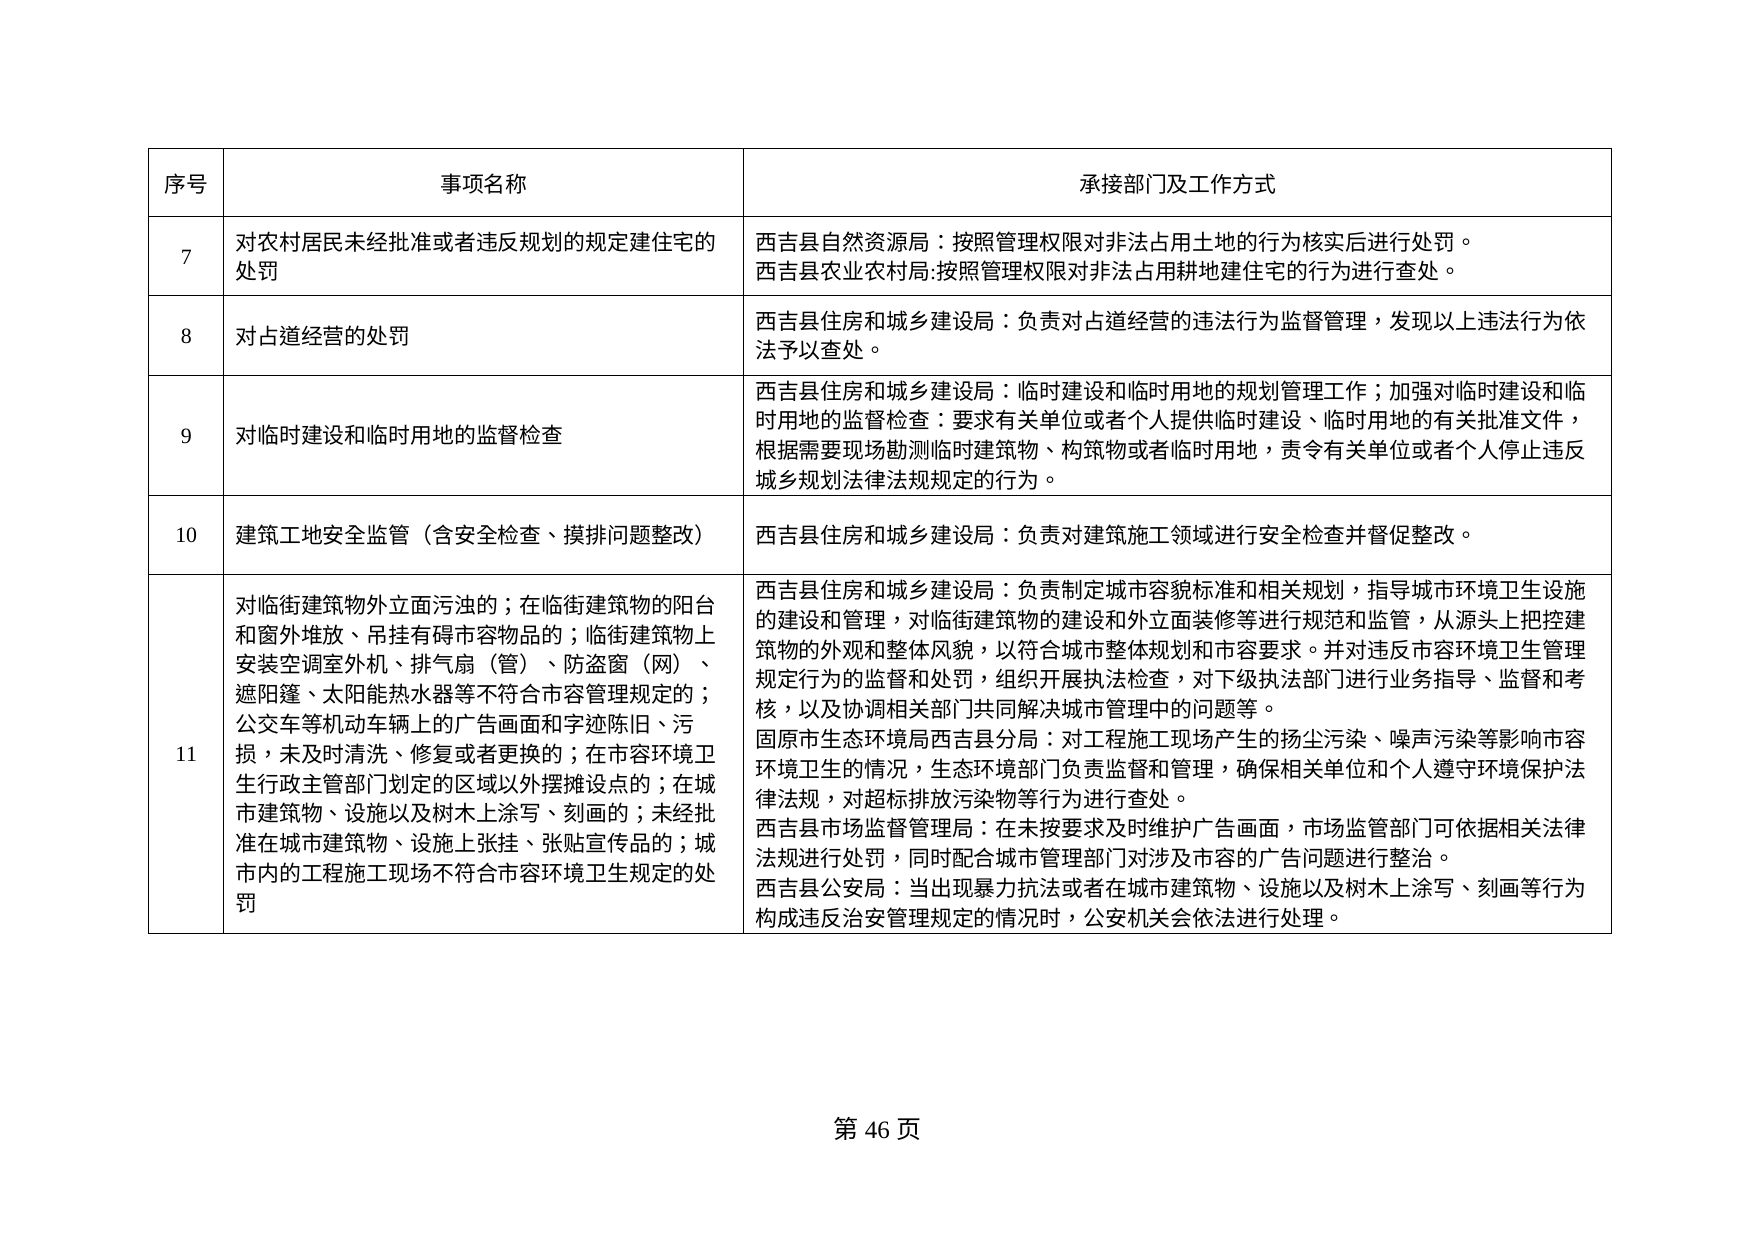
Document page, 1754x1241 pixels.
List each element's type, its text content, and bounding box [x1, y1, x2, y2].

table_cell 西吉县住房和城乡建设局：负责对建筑施工领域进行安全检查并督促整改。 [744, 496, 1611, 574]
table_cell 对农村居民未经批准或者违反规划的规定建住宅的处罚 [224, 217, 743, 295]
table_cell 7 [149, 217, 223, 295]
table_header 承接部门及工作方式 [744, 149, 1611, 216]
table_cell 西吉县自然资源局：按照管理权限对非法占用土地的行为核实后进行处罚。 西吉县农业农村局:按照管理权限对非法占用耕地建住宅的行为进行查处。 [744, 217, 1611, 295]
table_cell 建筑工地安全监管（含安全检查、摸排问题整改） [224, 496, 743, 574]
table_header 事项名称 [224, 149, 743, 216]
table_cell 西吉县住房和城乡建设局：负责制定城市容貌标准和相关规划，指导城市环境卫生设施的建设和管理，对临街建筑物的建设和外立面装修等进行规范和监管，从源头上把控建筑物的外观和整体风貌，以符合城市整体规划和市容要求。并对违反市容环境卫生管理规定行为的监督和处罚，组织开展执法检查，对下级执法部门进行业务指导、监督和考核，以及协调相关部门共同解决城市管理中的问题等。 固原市生态环境局西吉县分局：对工程施工现场产生的扬尘污染、噪声污染等影响市容环境卫生的情况，生态环境部门负责监督和管理，确保相关单位和个人遵守环境保护法律法规，对超标排放污染物等行为进行查处。 西吉县市场监督管理局：在未按要求及时维护广告画面，市场监管部门可依据相关法律法规进行处罚，同时配合城市管理部门对涉及市容的广告问题进行整治。 西吉县公安局：当出现暴力抗法或者在城市建筑物、设施以及树木上涂写、刻画等行为构成违反治安管理规定的情况时，公安机关会依法进行处理。 [744, 575, 1611, 932]
table_cell 对临时建设和临时用地的监督检查 [224, 376, 743, 495]
table_cell 8 [149, 296, 223, 374]
table_header 序号 [149, 149, 223, 216]
table_cell 西吉县住房和城乡建设局：临时建设和临时用地的规划管理工作；加强对临时建设和临时用地的监督检查：要求有关单位或者个人提供临时建设、临时用地的有关批准文件，根据需要现场勘测临时建筑物、构筑物或者临时用地，责令有关单位或者个人停止违反城乡规划法律法规规定的行为。 [744, 376, 1611, 495]
table_cell 对占道经营的处罚 [224, 296, 743, 374]
table_cell 西吉县住房和城乡建设局：负责对占道经营的违法行为监督管理，发现以上违法行为依法予以查处。 [744, 296, 1611, 374]
table_cell 9 [149, 376, 223, 495]
table_cell 10 [149, 496, 223, 574]
table_cell 11 [149, 575, 223, 932]
table_cell 对临街建筑物外立面污浊的；在临街建筑物的阳台和窗外堆放、吊挂有碍市容物品的；临街建筑物上安装空调室外机、排气扇（管）、防盗窗（网）、遮阳篷、太阳能热水器等不符合市容管理规定的；公交车等机动车辆上的广告画面和字迹陈旧、污损，未及时清洗、修复或者更换的；在市容环境卫生行政主管部门划定的区域以外摆摊设点的；在城市建筑物、设施以及树木上涂写、刻画的；未经批准在城市建筑物、设施上张挂、张贴宣传品的；城市内的工程施工现场不符合市容环境卫生规定的处罚 [224, 575, 743, 932]
